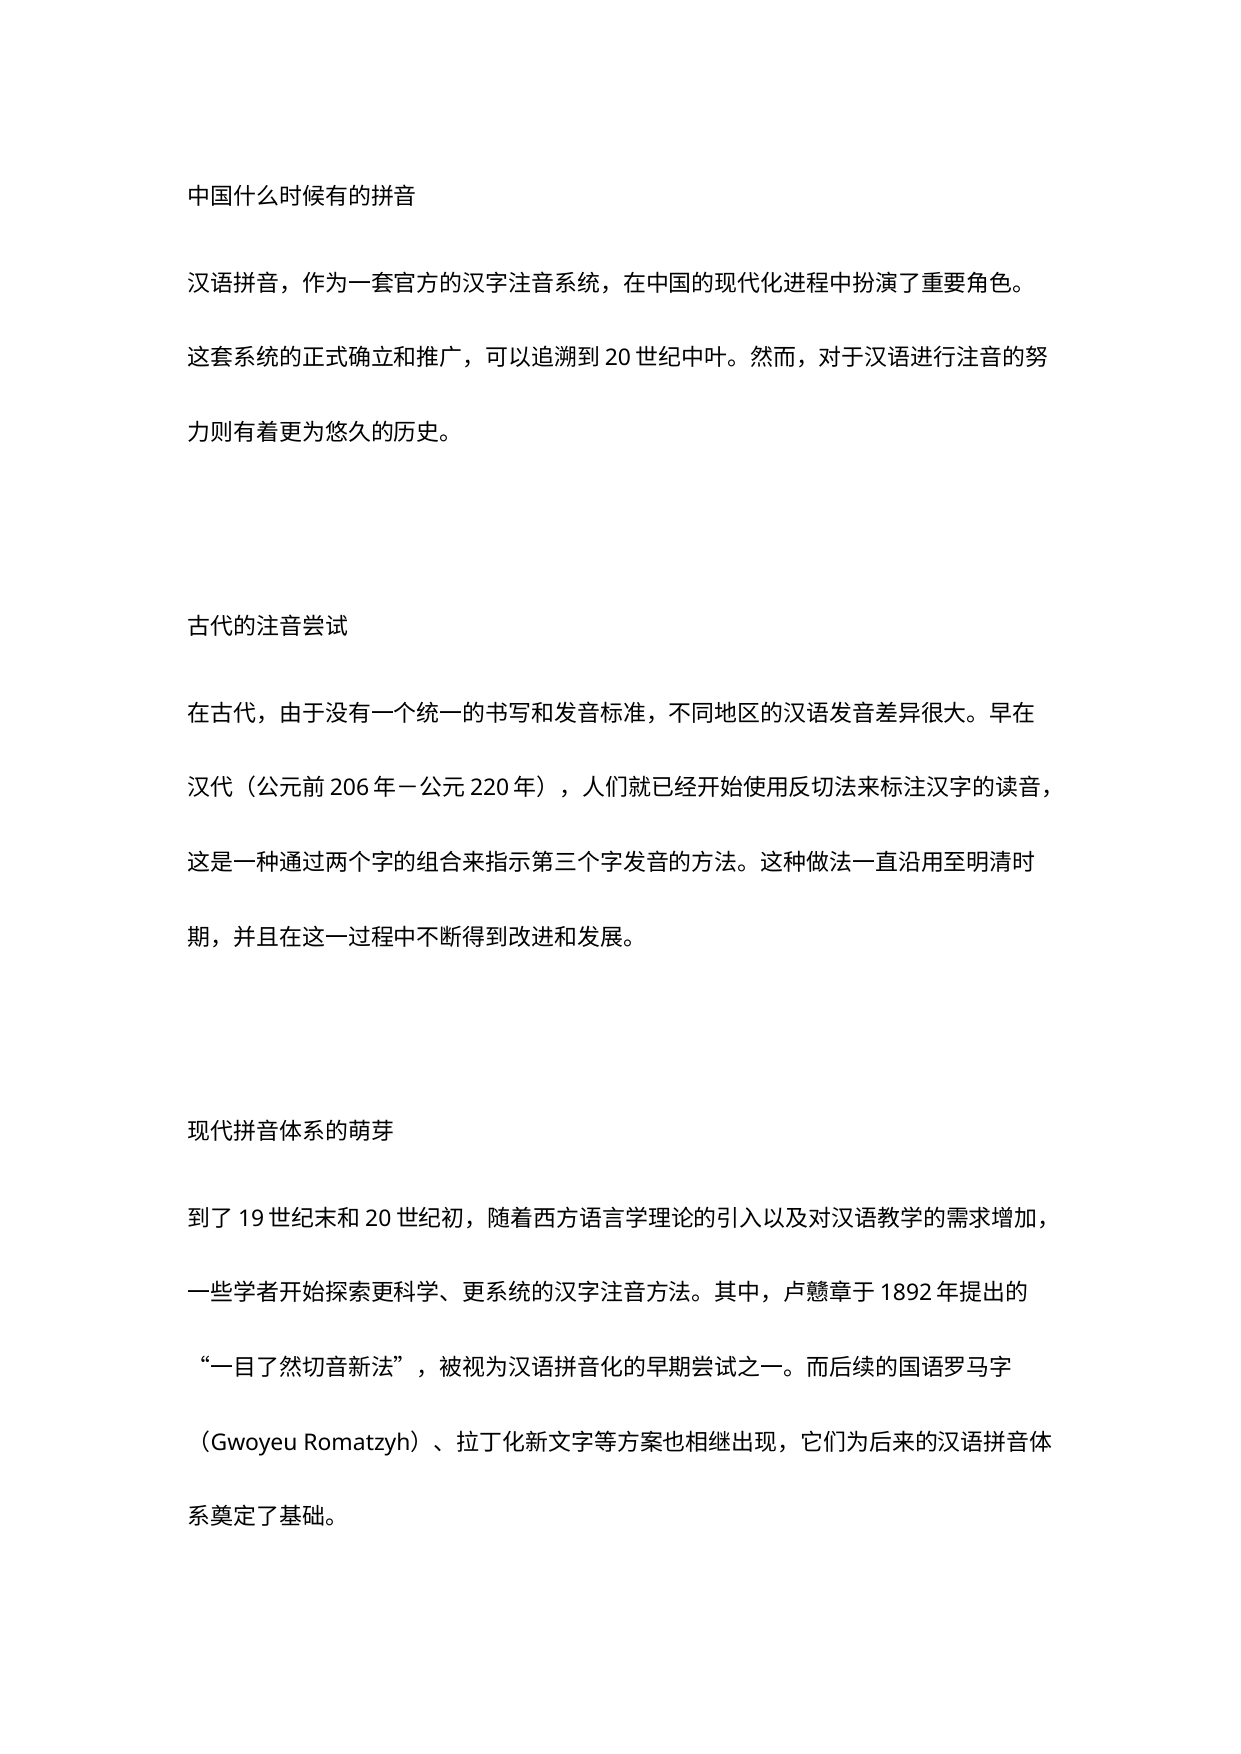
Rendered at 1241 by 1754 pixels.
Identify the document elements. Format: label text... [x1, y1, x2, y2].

text 汉语拼音，作为一套官方的汉字注音系统，在中国的现代化进程中扮演了重要角色。这套系统的正式确立和推广，可以追溯到20世纪中叶。然而，对于汉语进行注音的努力则有着更为悠久的历史。 [187, 248, 1053, 463]
text 中国什么时候有的拼音 [187, 162, 1053, 227]
text 到了19世纪末和20世纪初，随着西方语言学理论的引入以及对汉语教学的需求增加，一些学者开始探索更科学、更系统的汉字注音方法。其中，卢戆章于1892年提出的“一目了然切音新法”，被视为汉语拼音化的早期尝试之一。而后续的国语罗马字（Gwoyeu Romatzyh）、拉丁化新文字等方案也相继出现，它们为后来的汉语拼音体系奠定了基础。 [187, 1184, 1053, 1547]
text 现代拼音体系的萌芽 [187, 1097, 1053, 1162]
text 在古代，由于没有一个统一的书写和发音标准，不同地区的汉语发音差异很大。早在汉代（公元前206年－公元220年），人们就已经开始使用反切法来标注汉字的读音，这是一种通过两个字的组合来指示第三个字发音的方法。这种做法一直沿用至明清时期，并且在这一过程中不断得到改进和发展。 [187, 679, 1053, 968]
text 古代的注音尝试 [187, 592, 1053, 657]
